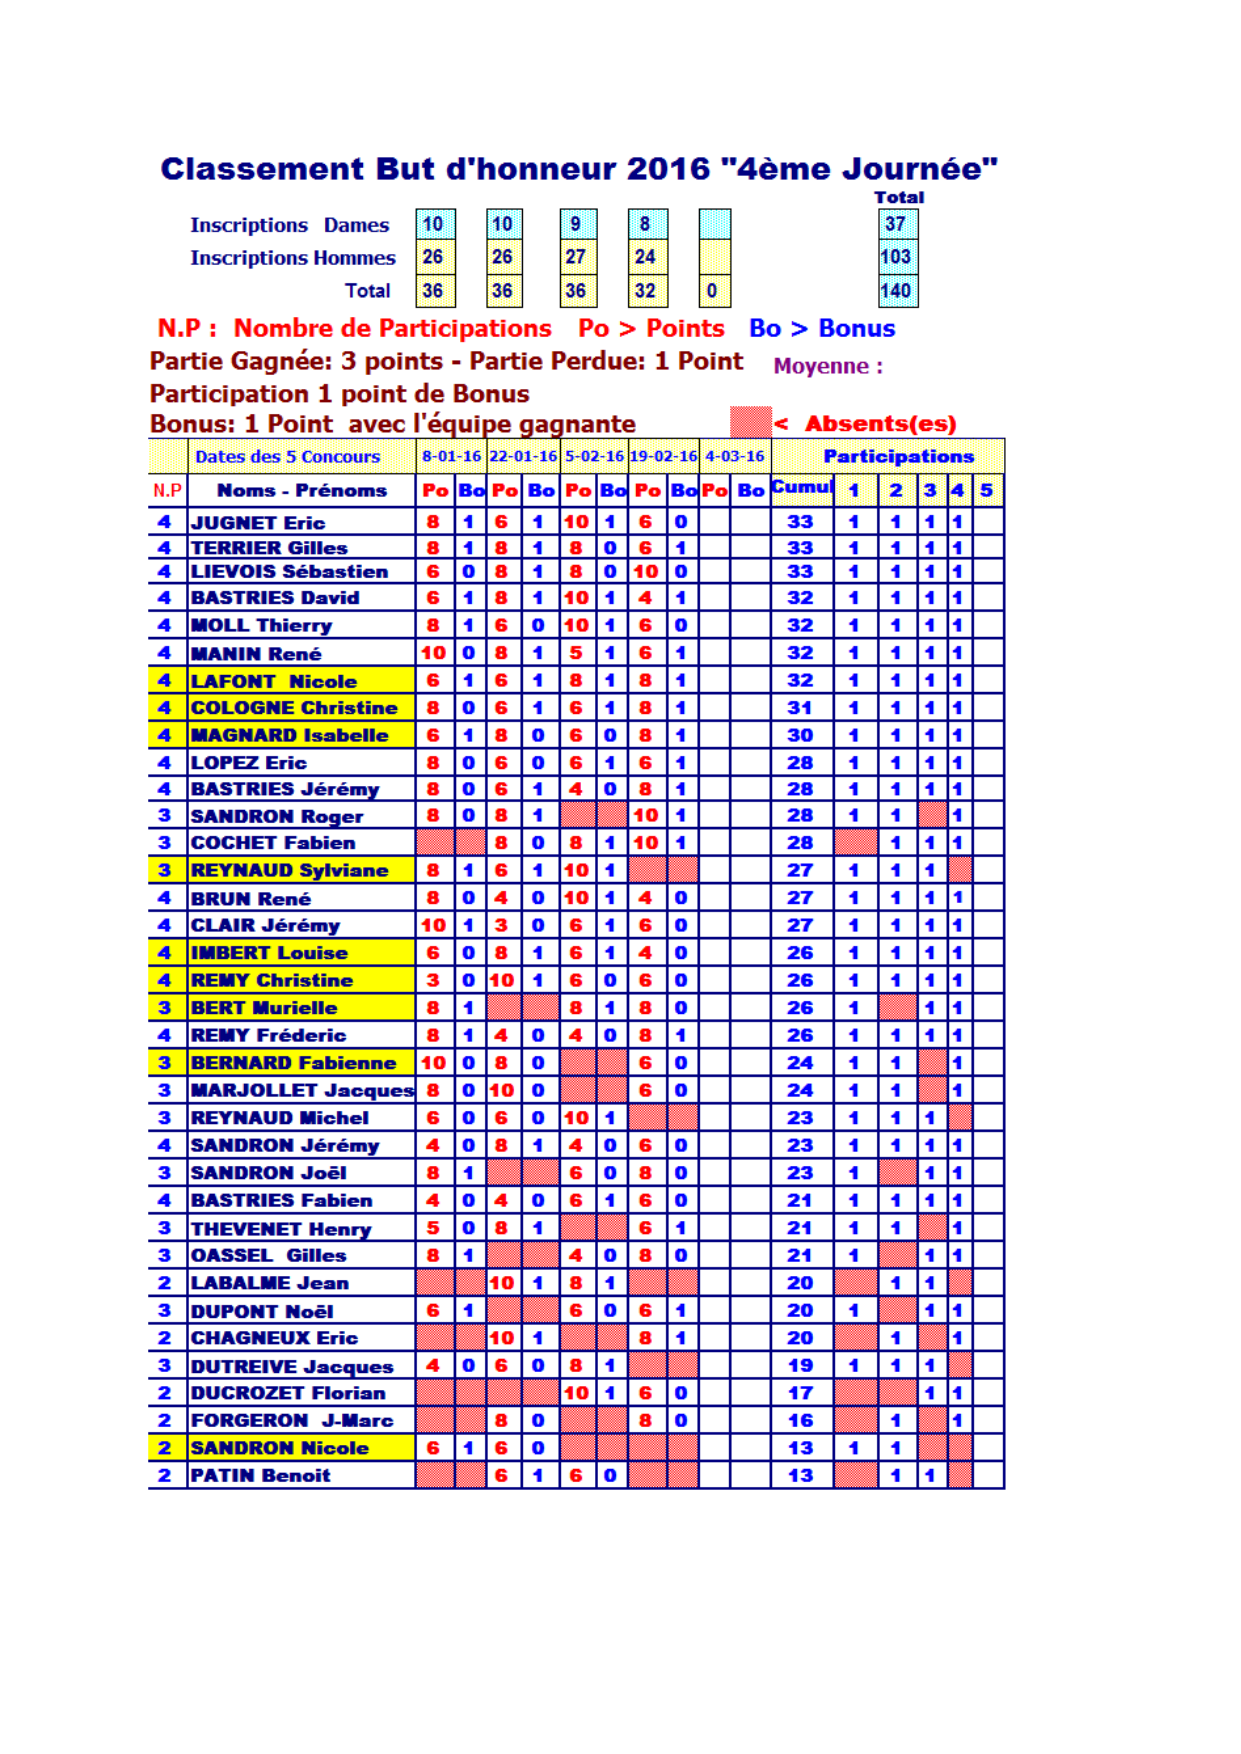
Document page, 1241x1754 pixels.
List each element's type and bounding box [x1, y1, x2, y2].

picture [147, 147, 1007, 1503]
